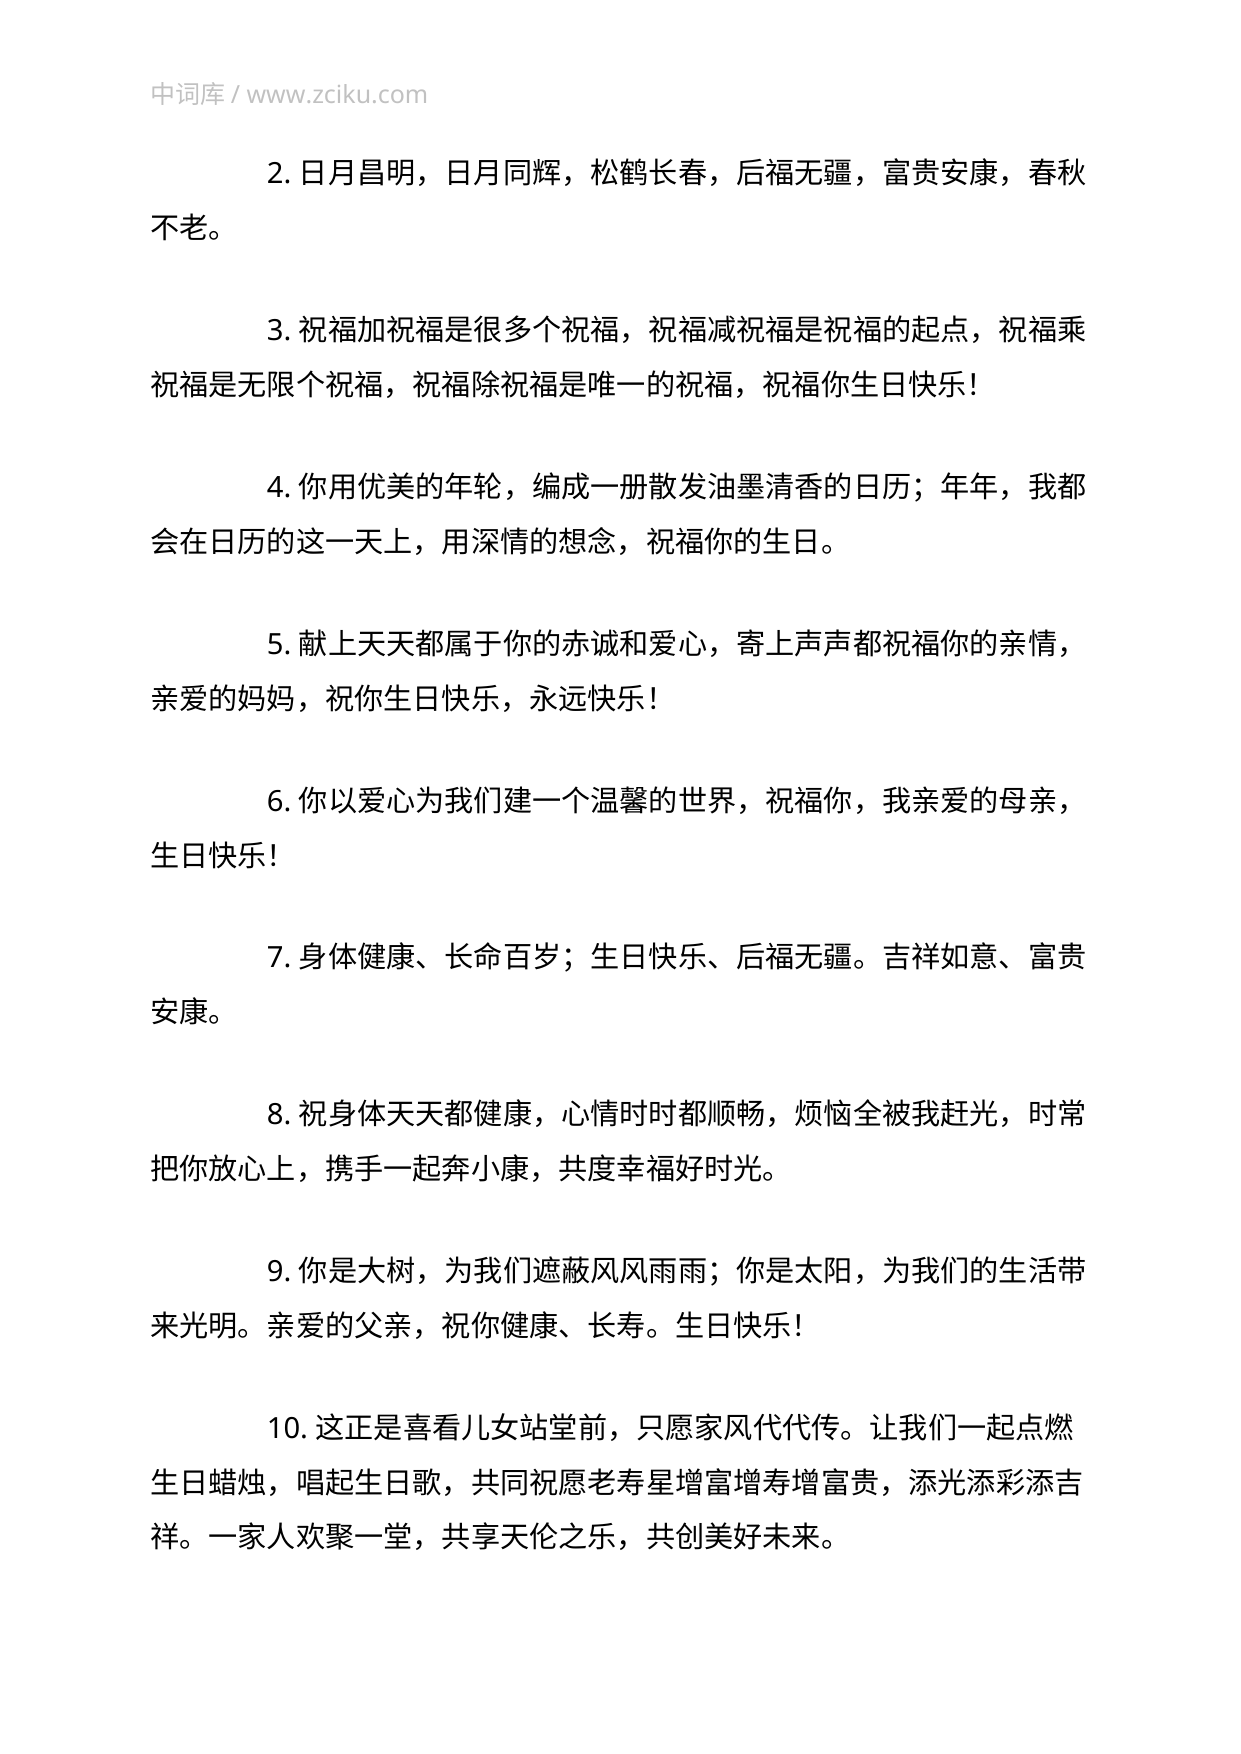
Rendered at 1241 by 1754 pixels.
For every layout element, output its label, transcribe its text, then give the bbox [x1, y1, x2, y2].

text 2. 日月昌明，日月同辉，松鹤长春，后福无疆，富贵安康，春秋不老。 [150, 150, 1090, 247]
text 10. 这正是喜看儿女站堂前，只愿家风代代传。让我们一起点燃生日蜡烛，唱起生日歌，共同祝愿老寿星增富增寿增富贵，添光添彩添吉祥。一家人欢聚一堂，共享天伦之乐，共创美好未来。 [150, 1404, 1090, 1556]
text 8. 祝身体天天都健康，心情时时都顺畅，烦恼全被我赶光，时常把你放心上，携手一起奔小康，共度幸福好时光。 [150, 1091, 1090, 1188]
text 9. 你是大树，为我们遮蔽风风雨雨；你是太阳，为我们的生活带来光明。亲爱的父亲，祝你健康、长寿。生日快乐！ [150, 1247, 1090, 1345]
text 3. 祝福加祝福是很多个祝福，祝福减祝福是祝福的起点，祝福乘祝福是无限个祝福，祝福除祝福是唯一的祝福，祝福你生日快乐！ [150, 307, 1090, 404]
text 7. 身体健康、长命百岁；生日快乐、后福无疆。吉祥如意、富贵安康。 [150, 934, 1090, 1031]
text 4. 你用优美的年轮，编成一册散发油墨清香的日历；年年，我都会在日历的这一天上，用深情的想念，祝福你的生日。 [150, 463, 1090, 561]
text 5. 献上天天都属于你的赤诚和爱心，寄上声声都祝福你的亲情，亲爱的妈妈，祝你生日快乐，永远快乐！ [150, 620, 1090, 718]
text 6. 你以爱心为我们建一个温馨的世界，祝福你，我亲爱的母亲，生日快乐！ [150, 777, 1090, 874]
